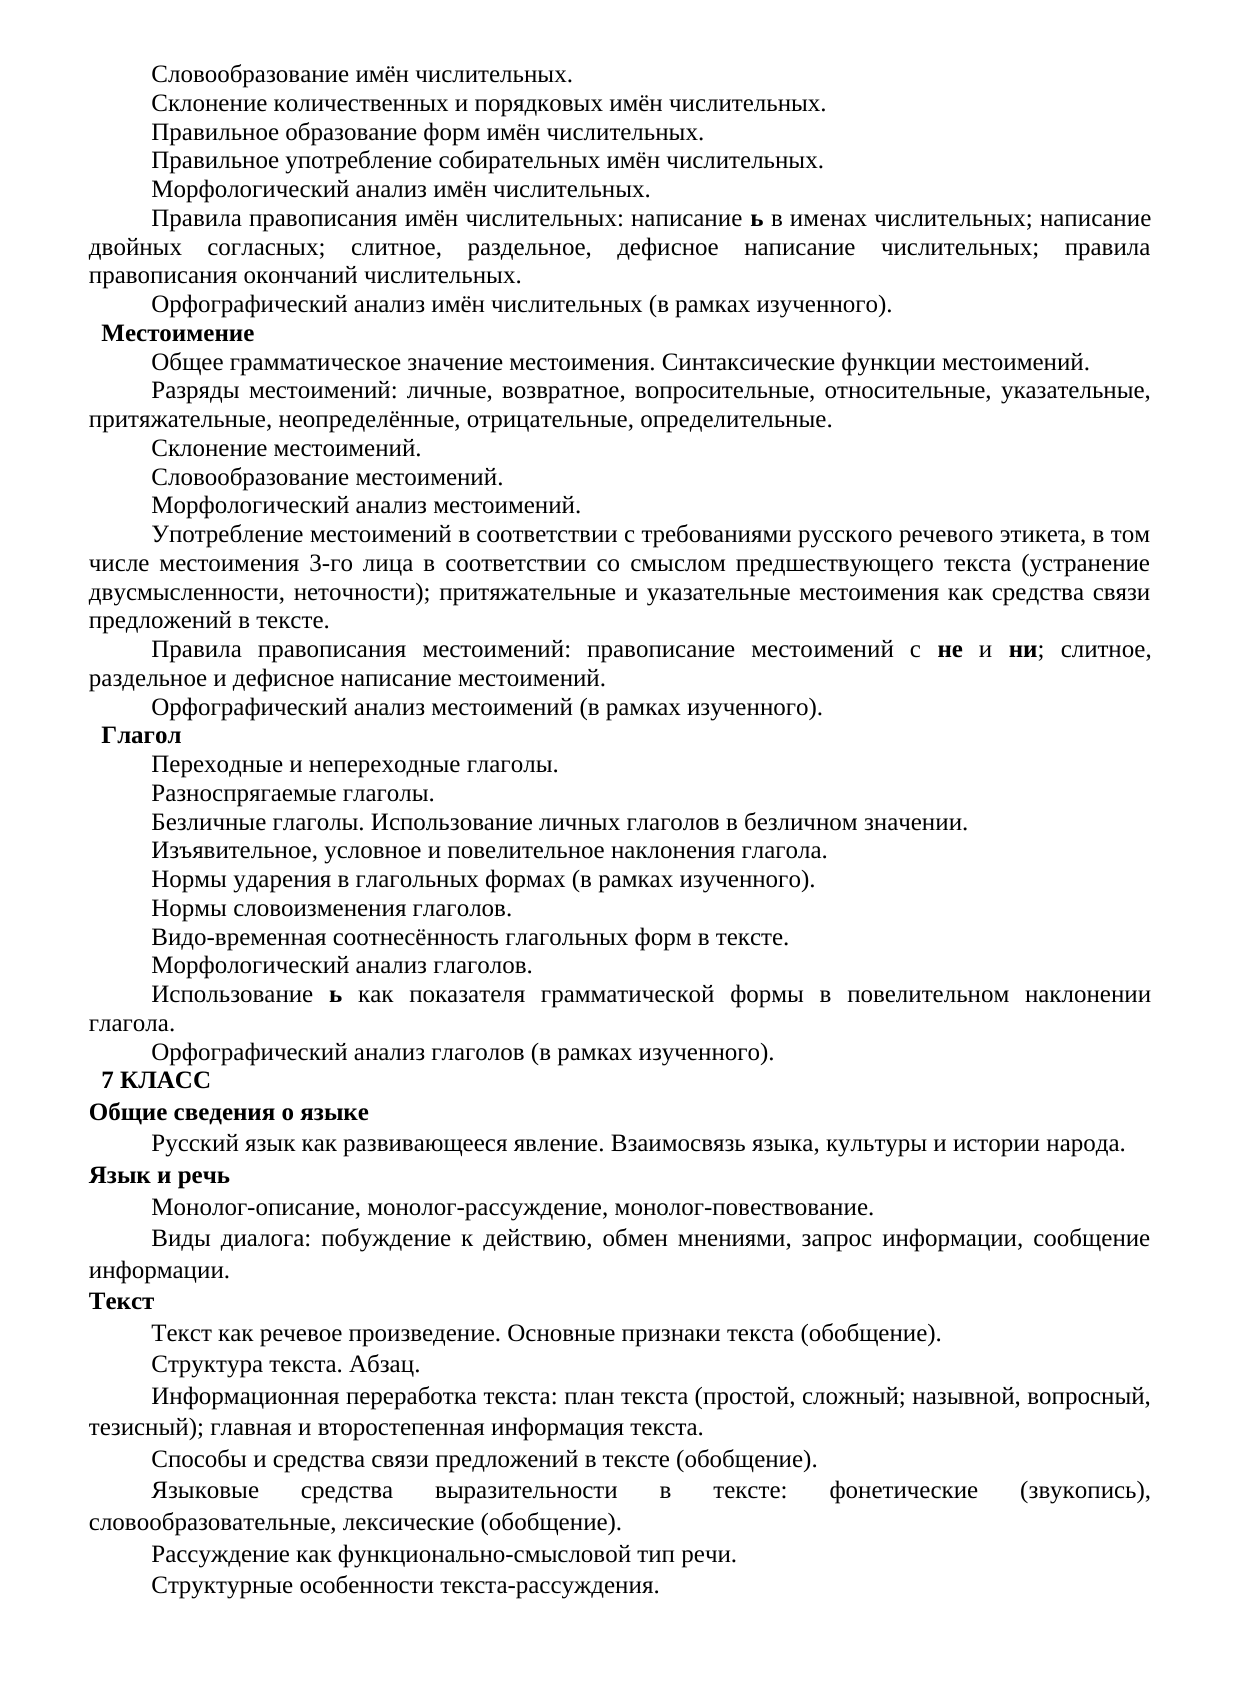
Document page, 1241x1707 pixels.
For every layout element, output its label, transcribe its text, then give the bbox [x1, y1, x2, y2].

text Словообразование имён числительных. [89, 59, 1152, 88]
text Изъявительное, условное и повелительное наклонения глагола. [89, 835, 1152, 864]
text Местоимение [101, 318, 1152, 347]
text Видо-временная соотнесённость глагольных форм в тексте. [89, 922, 1152, 950]
text Словообразование местоимений. [89, 462, 1152, 490]
text Общее грамматическое значение местоимения. Синтаксические функции местоимений. [89, 347, 1152, 375]
text Использование ь как показателя грамматической формы в повелительном наклонении глагола. [89, 979, 1152, 1037]
text Текст [89, 1286, 1152, 1315]
text Правильное употребление собирательных имён числительных. [89, 145, 1152, 174]
text Орфографический анализ глаголов (в рамках изученного). [89, 1037, 1152, 1065]
text Нормы словоизменения глаголов. [89, 893, 1152, 922]
text Языковые средства выразительности в тексте: фонетические (звукопись), словообразовательные, лексические (обобщение). [89, 1476, 1152, 1536]
text Правила правописания местоимений: правописание место­имений с не и ни; слитное, раздельное и дефисное написание местоимений. [89, 634, 1152, 692]
text Употребление местоимений в соответствии с требованиями русского речевого этикета, в том числе местоимения 3-го лица в соответствии со смыслом предшествующего текста (устранение двусмысленности, неточности); притяжательные и указательные местоимения как средства связи предложений в тексте. [89, 519, 1152, 634]
text Способы и средства связи предложений в тексте (обобщение). [89, 1444, 1152, 1473]
text Русский язык как развивающееся явление. Взаимосвязь языка, культуры и истории народа. [89, 1128, 1152, 1157]
text Орфографический анализ местоимений (в рамках изученного). [89, 692, 1152, 720]
text Информационная переработка текста: план текста (простой, сложный; назывной, вопросный, тезисный); главная и второстепенная информация текста. [89, 1381, 1152, 1441]
text 7 КЛАСС [101, 1065, 1152, 1094]
text Глагол [101, 720, 1152, 749]
text Нормы ударения в глагольных формах (в рамках изученного). [89, 864, 1152, 893]
text Морфологический анализ глаголов. [89, 950, 1152, 979]
text Безличные глаголы. Использование личных глаголов в безличном значении. [89, 807, 1152, 835]
text Разряды местоимений: личные, возвратное, вопросительные, относительные, указательные, притяжательные, неопределённые, отрицательные, определительные. [89, 375, 1152, 433]
text Структура текста. Абзац. [89, 1349, 1152, 1378]
text Правила правописания имён числительных: написание ь в именах числительных; написание двойных согласных; слитное, раздельное, дефисное написание числительных; правила правописания окончаний числительных. [89, 203, 1152, 289]
text Язык и речь [89, 1160, 1152, 1189]
text Общие сведения о языке [89, 1097, 1152, 1126]
text Склонение количественных и порядковых имён числительных. [89, 88, 1152, 117]
text Рассуждение как функционально-смысловой тип речи. [89, 1539, 1152, 1567]
text Монолог-описание, монолог-рассуждение, монолог-повествование. [89, 1192, 1152, 1220]
text Переходные и непереходные глаголы. [89, 749, 1152, 778]
text Виды диалога: побуждение к действию, обмен мнениями, запрос информации, сообщение информации. [89, 1223, 1152, 1283]
text Правильное образование форм имён числительных. [89, 117, 1152, 145]
text Разноспрягаемые глаголы. [89, 778, 1152, 807]
text Склонение местоимений. [89, 433, 1152, 462]
text Морфологический анализ местоимений. [89, 490, 1152, 519]
text Текст как речевое произведение. Основные признаки текста (обобщение). [89, 1318, 1152, 1347]
text Морфологический анализ имён числительных. [89, 174, 1152, 203]
text Орфографический анализ имён числительных (в рамках изученного). [89, 289, 1152, 318]
text Структурные особенности текста-рассуждения. [89, 1570, 1152, 1599]
